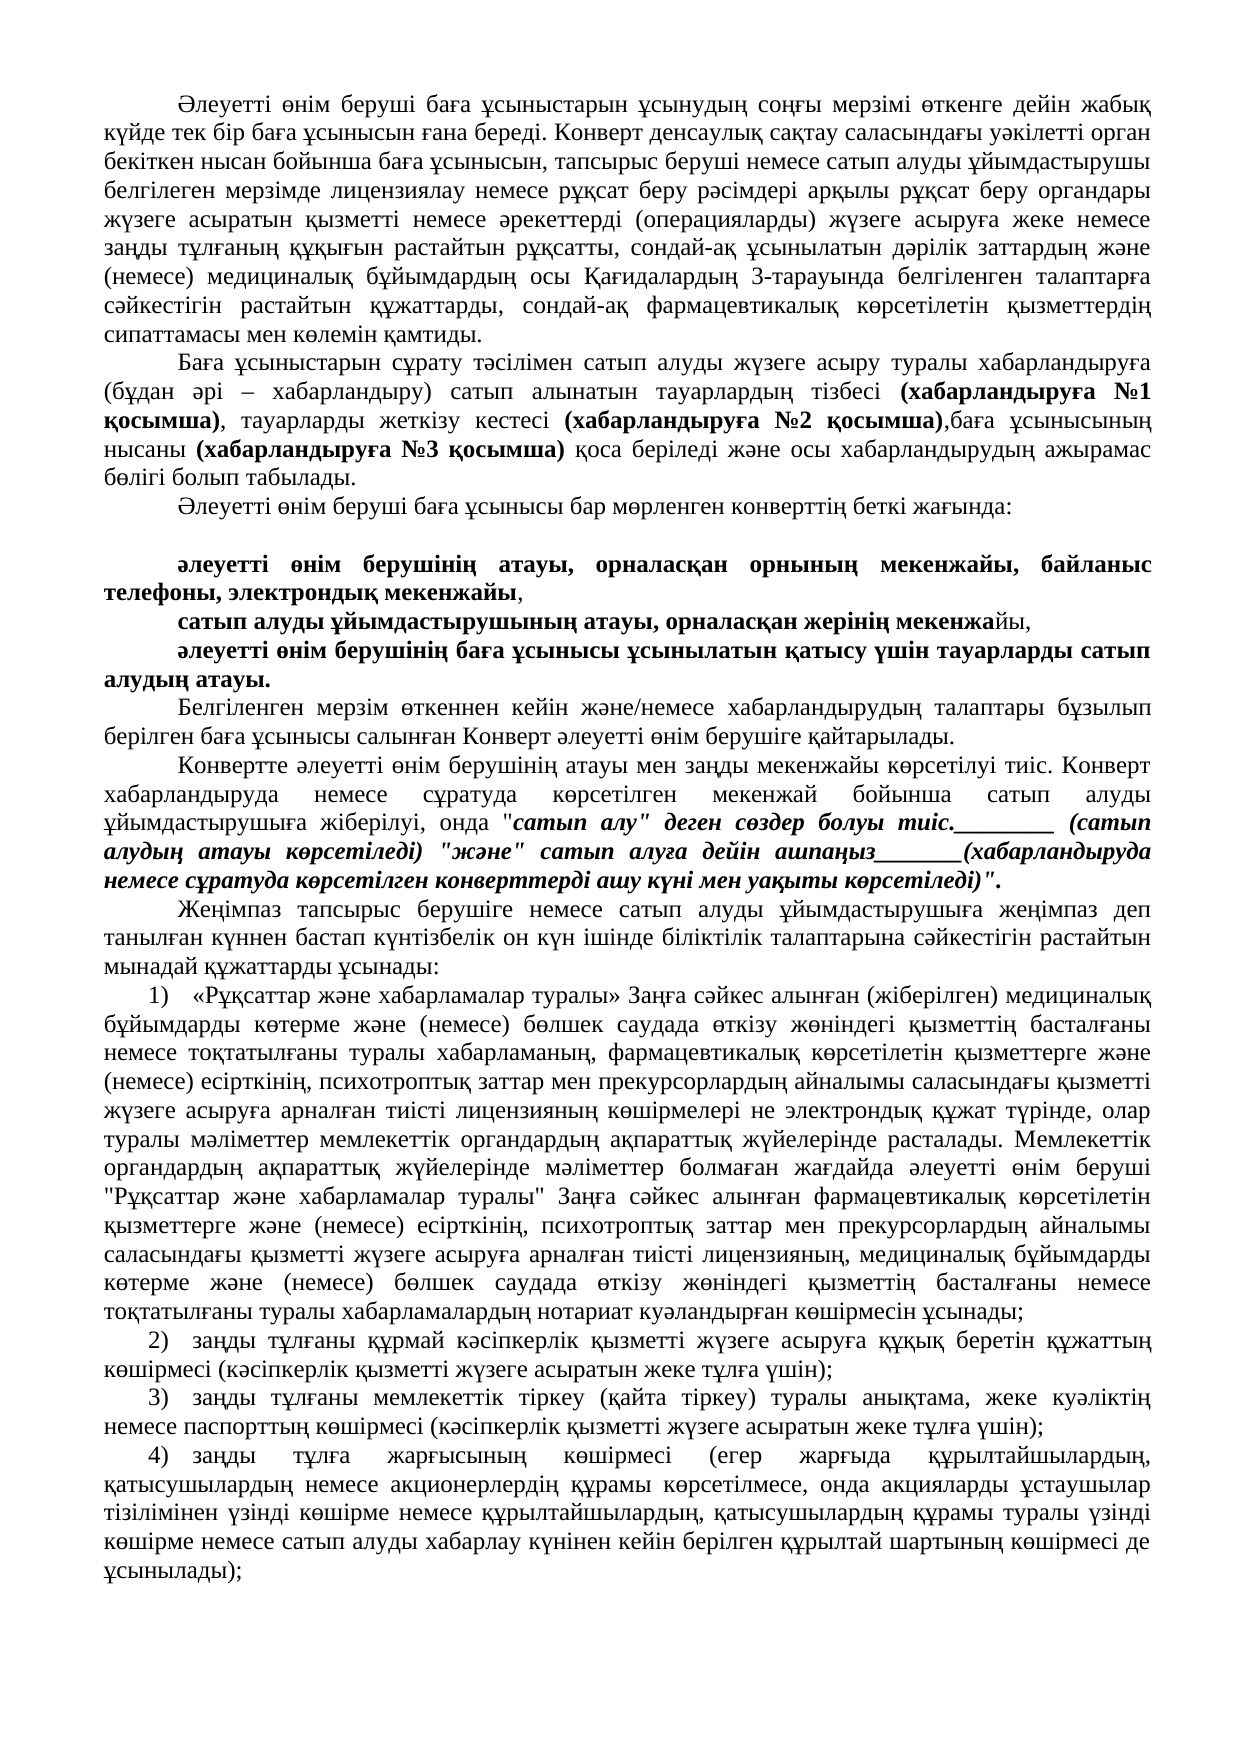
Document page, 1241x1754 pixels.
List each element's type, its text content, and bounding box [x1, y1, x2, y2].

text Жеңімпаз тапсырыс берушіге немесе сатып алуды ұйымдастырушыға жеңімпаз деп танылған күннен бастап күнтізбелік он күн ішінде біліктілік талаптарына сәйкестігін растайтын мынадай құжаттарды ұсынады: [103, 894, 1152, 980]
list заңды тұлғаны құрмай кәсіпкерлік қызметті жүзеге асыруға құқық беретін құжаттың көшірмесі (кәсіпкерлік қызметті жүзеге асыратын жеке тұлға үшін); [103, 1325, 1152, 1382]
text Әлеуетті өнім беруші баға ұсынысы бар мөрленген конверттің беткі жағында: [103, 491, 1152, 520]
list заңды тұлғаны мемлекеттік тіркеу (қайта тіркеу) туралы анықтама, жеке куәліктің немесе паспорттың көшірмесі (кәсіпкерлік қызметті жүзеге асыратын жеке тұлға үшін); [103, 1382, 1152, 1440]
list «Рұқсаттар және хабарламалар туралы» Заңға сәйкес алынған (жіберілген) медициналық бұйымдарды көтерме және (немесе) бөлшек саудада өткізу жөніндегі қызметтің басталғаны немесе тоқтатылғаны туралы хабарламаның, фармацевтикалық көрсетілетін қызметтерге және (немесе) есірткінің, психотроптық заттар мен прекурсорлардың айналымы саласындағы қызметті жүзеге асыруға арналған тиісті лицензияның көшірмелері не электрондық құжат түрінде, олар туралы мәліметтер мемлекеттік органдардың ақпараттық жүйелерінде расталады. Мемлекеттік органдардың ақпараттық жүйелерінде мәліметтер болмаған жағдайда әлеуетті өнім беруші "Рұқсаттар және хабарламалар туралы" Заңға сәйкес алынған фармацевтикалық көрсетілетін қызметтерге және (немесе) есірткінің, психотроптық заттар мен прекурсорлардың айналымы саласындағы қызметті жүзеге асыруға арналған тиісті лицензияның, медициналық бұйымдарды көтерме және (немесе) бөлшек саудада өткізу жөніндегі қызметтің басталғаны немесе тоқтатылғаны туралы хабарламалардың нотариат куәландырған көшірмесін ұсынады; [103, 980, 1152, 1325]
text Конвертте әлеуетті өнім берушінің атауы мен заңды мекенжайы көрсетілуі тиіс. Конверт хабарландыруда немесе сұратуда көрсетілген мекенжай бойынша сатып алуды ұйымдастырушыға жіберілуі, онда "сатып алу" деген сөздер болуы тиіс.________ (сатып алудың атауы көрсетіледі) "және" сатып алуға дейін ашпаңыз_______(хабарландыруда немесе сұратуда көрсетілген конверттерді ашу күні мен уақыты көрсетіледі)". [103, 750, 1152, 894]
text әлеуетті өнім берушінің атауы, орналасқан орнының мекенжайы, байланыс телефоны, электрондық мекенжайы, [103, 549, 1152, 606]
list заңды тұлға жарғысының көшірмесі (егер жарғыда құрылтайшылардың, қатысушылардың немесе акционерлердің құрамы көрсетілмесе, онда акцияларды ұстаушылар тізілімінен үзінді көшірме немесе құрылтайшылардың, қатысушылардың құрамы туралы үзінді көшірме немесе сатып алуды хабарлау күнінен кейін берілген құрылтай шартының көшірмесі де ұсынылады); [103, 1440, 1152, 1584]
text Әлеуетті өнім беруші баға ұсыныстарын ұсынудың соңғы мерзімі өткенге дейін жабық күйде тек бір баға ұсынысын ғана береді. Конверт денсаулық сақтау саласындағы уәкілетті орган бекіткен нысан бойынша баға ұсынысын, тапсырыс беруші немесе сатып алуды ұйымдастырушы белгілеген мерзімде лицензиялау немесе рұқсат беру рәсімдері арқылы рұқсат беру органдары жүзеге асыратын қызметті немесе әрекеттерді (операцияларды) жүзеге асыруға жеке немесе заңды тұлғаның құқығын растайтын рұқсатты, сондай-ақ ұсынылатын дәрілік заттардың және (немесе) медициналық бұйымдардың осы Қағидалардың 3-тарауында белгіленген талаптарға сәйкестігін растайтын құжаттарды, сондай-ақ фармацевтикалық көрсетілетін қызметтердің сипаттамасы мен көлемін қамтиды. [103, 89, 1152, 347]
text әлеуетті өнім берушінің баға ұсынысы ұсынылатын қатысу үшін тауарларды сатып алудың атауы. [103, 635, 1152, 692]
text сатып алуды ұйымдастырушының атауы, орналасқан жерінің мекенжайы, [103, 606, 1152, 635]
text Белгіленген мерзім өткеннен кейін және/немесе хабарландырудың талаптары бұзылып берілген баға ұсынысы салынған Конверт әлеуетті өнім берушіге қайтарылады. [103, 692, 1152, 750]
text Баға ұсыныстарын сұрату тәсілімен сатып алуды жүзеге асыру туралы хабарландыруға (бұдан әрі – хабарландыру) сатып алынатын тауарлардың тізбесі (хабарландыруға №1 қосымша), тауарларды жеткізу кестесі (хабарландыруға №2 қосымша),баға ұсынысының нысаны (хабарландыруға №3 қосымша) қоса беріледі және осы хабарландырудың ажырамас бөлігі болып табылады. [103, 347, 1152, 491]
